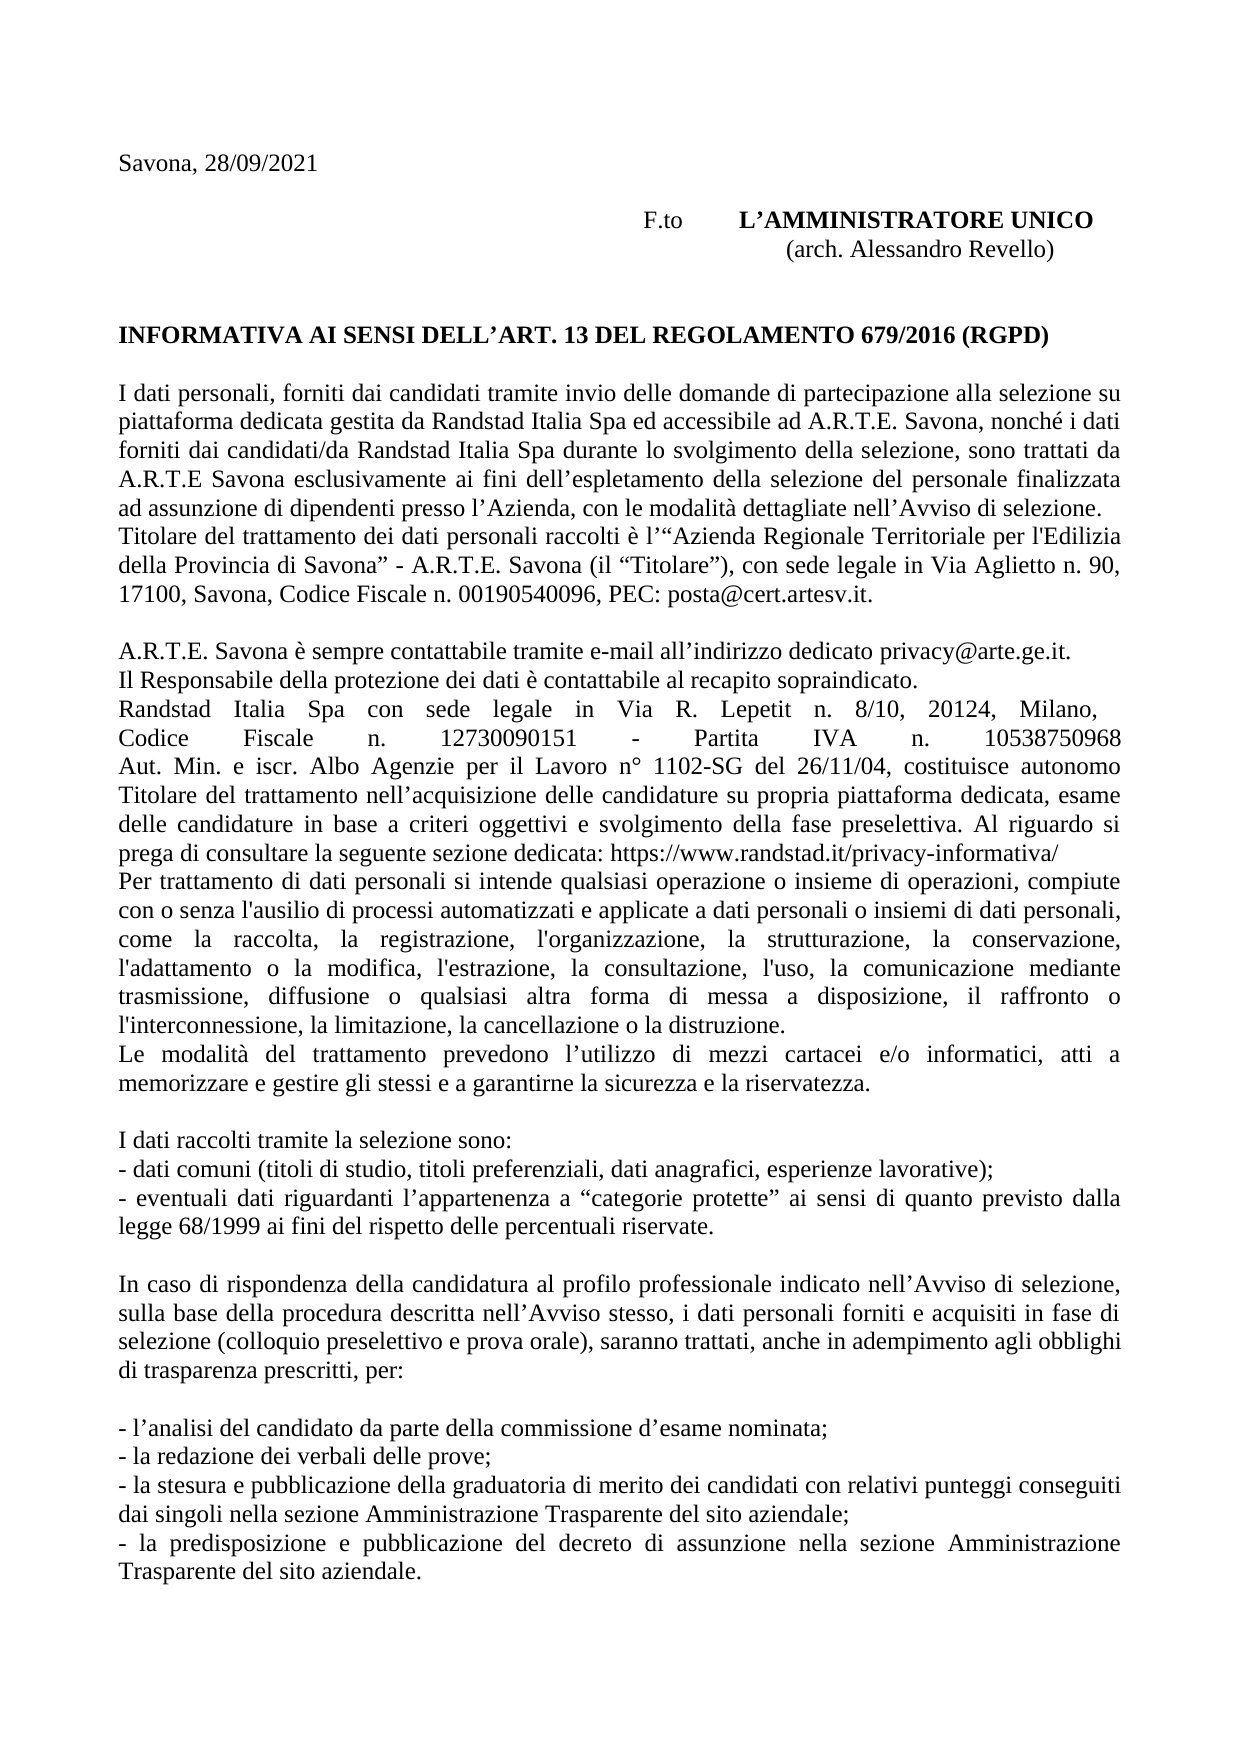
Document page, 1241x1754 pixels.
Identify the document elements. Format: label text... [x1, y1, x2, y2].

text In caso di rispondenza della candidatura al profilo professionale indicato nell’Avviso di selezione, sulla base della procedura descritta nell’Avviso stesso, i dati personali forniti e acquisiti in fase di selezione (colloquio preselettivo e prova orale), saranno trattati, anche in adempimento agli obblighi di trasparenza prescritti, per: [118, 1269, 1122, 1384]
text INFORMATIVA AI SENSI DELL’ART. 13 DEL REGOLAMENTO 679/2016 (RGPD) [118, 320, 1122, 349]
text Per trattamento di dati personali si intende qualsiasi operazione o insieme di operazioni, compiute con o senza l'ausilio di processi automatizzati e applicate a dati personali o insiemi di dati personali, come la raccolta, la registrazione, l'organizzazione, la strutturazione, la conservazione, l'adattamento o la modifica, l'estrazione, la consultazione, l'uso, la comunicazione mediante trasmissione, diffusione o qualsiasi altra forma di messa a disposizione, il raffronto o l'interconnessione, la limitazione, la cancellazione o la distruzione. [118, 866, 1122, 1039]
text Titolare del trattamento dei dati personali raccolti è l’“Azienda Regionale Territoriale per l'Edilizia della Provincia di Savona” - A.R.T.E. Savona (il “Titolare”), con sede legale in Via Aglietto n. 90, 17100, Savona, Codice Fiscale n. 00190540096, PEC: posta@cert.artesv.it. [118, 521, 1122, 608]
text Randstad Italia Spa con sede legale in Via R. Lepetit n. 8/10, 20124, Milano, Codice Fiscale n. 12730090151 - Partita IVA n. 10538750968 Aut. Min. e iscr. Albo Agenzie per il Lavoro n° 1102-SG del 26/11/04, costituisce autonomo Titolare del trattamento nell’acquisizione delle candidature su propria piattaforma dedicata, esame delle candidature in base a criteri oggettivi e svolgimento della fase preselettiva. Al riguardo si prega di consultare la seguente sezione dedicata: https://www.randstad.it/privacy-informativa/ [118, 694, 1122, 866]
text F.to L’AMMINISTRATORE UNICO [118, 176, 1122, 234]
text Savona, 28/09/2021 [118, 148, 1122, 176]
text - eventuali dati riguardanti l’appartenenza a “categorie protette” ai sensi di quanto previsto dalla legge 68/1999 ai fini del rispetto delle percentuali riservate. [118, 1183, 1122, 1240]
text I dati personali, forniti dai candidati tramite invio delle domande di partecipazione alla selezione su piattaforma dedicata gestita da Randstad Italia Spa ed accessibile ad A.R.T.E. Savona, nonché i dati forniti dai candidati/da Randstad Italia Spa durante lo svolgimento della selezione, sono trattati da A.R.T.E Savona esclusivamente ai fini dell’espletamento della selezione del personale finalizzata ad assunzione di dipendenti presso l’Azienda, con le modalità dettagliate nell’Avviso di selezione. [118, 378, 1122, 521]
text - la stesura e pubblicazione della graduatoria di merito dei candidati con relativi punteggi conseguiti dai singoli nella sezione Amministrazione Trasparente del sito aziendale; [118, 1470, 1122, 1528]
text - la predisposizione e pubblicazione del decreto di assunzione nella sezione Amministrazione Trasparente del sito aziendale. [118, 1528, 1122, 1585]
text I dati raccolti tramite la selezione sono: [118, 1125, 1122, 1154]
text - l’analisi del candidato da parte della commissione d’esame nominata; [118, 1413, 1122, 1441]
text Le modalità del trattamento prevedono l’utilizzo di mezzi cartacei e/o informatici, atti a memorizzare e gestire gli stessi e a garantirne la sicurezza e la riservatezza. [118, 1039, 1122, 1096]
text A.R.T.E. Savona è sempre contattabile tramite e-mail all’indirizzo dedicato privacy@arte.ge.it. [118, 636, 1122, 665]
text - la redazione dei verbali delle prove; [118, 1441, 1122, 1470]
text Il Responsabile della protezione dei dati è contattabile al recapito sopraindicato. [118, 665, 1122, 694]
text - dati comuni (titoli di studio, titoli preferenziali, dati anagrafici, esperienze lavorative); [118, 1154, 1122, 1183]
text (arch. Alessandro Revello) [118, 234, 1122, 263]
